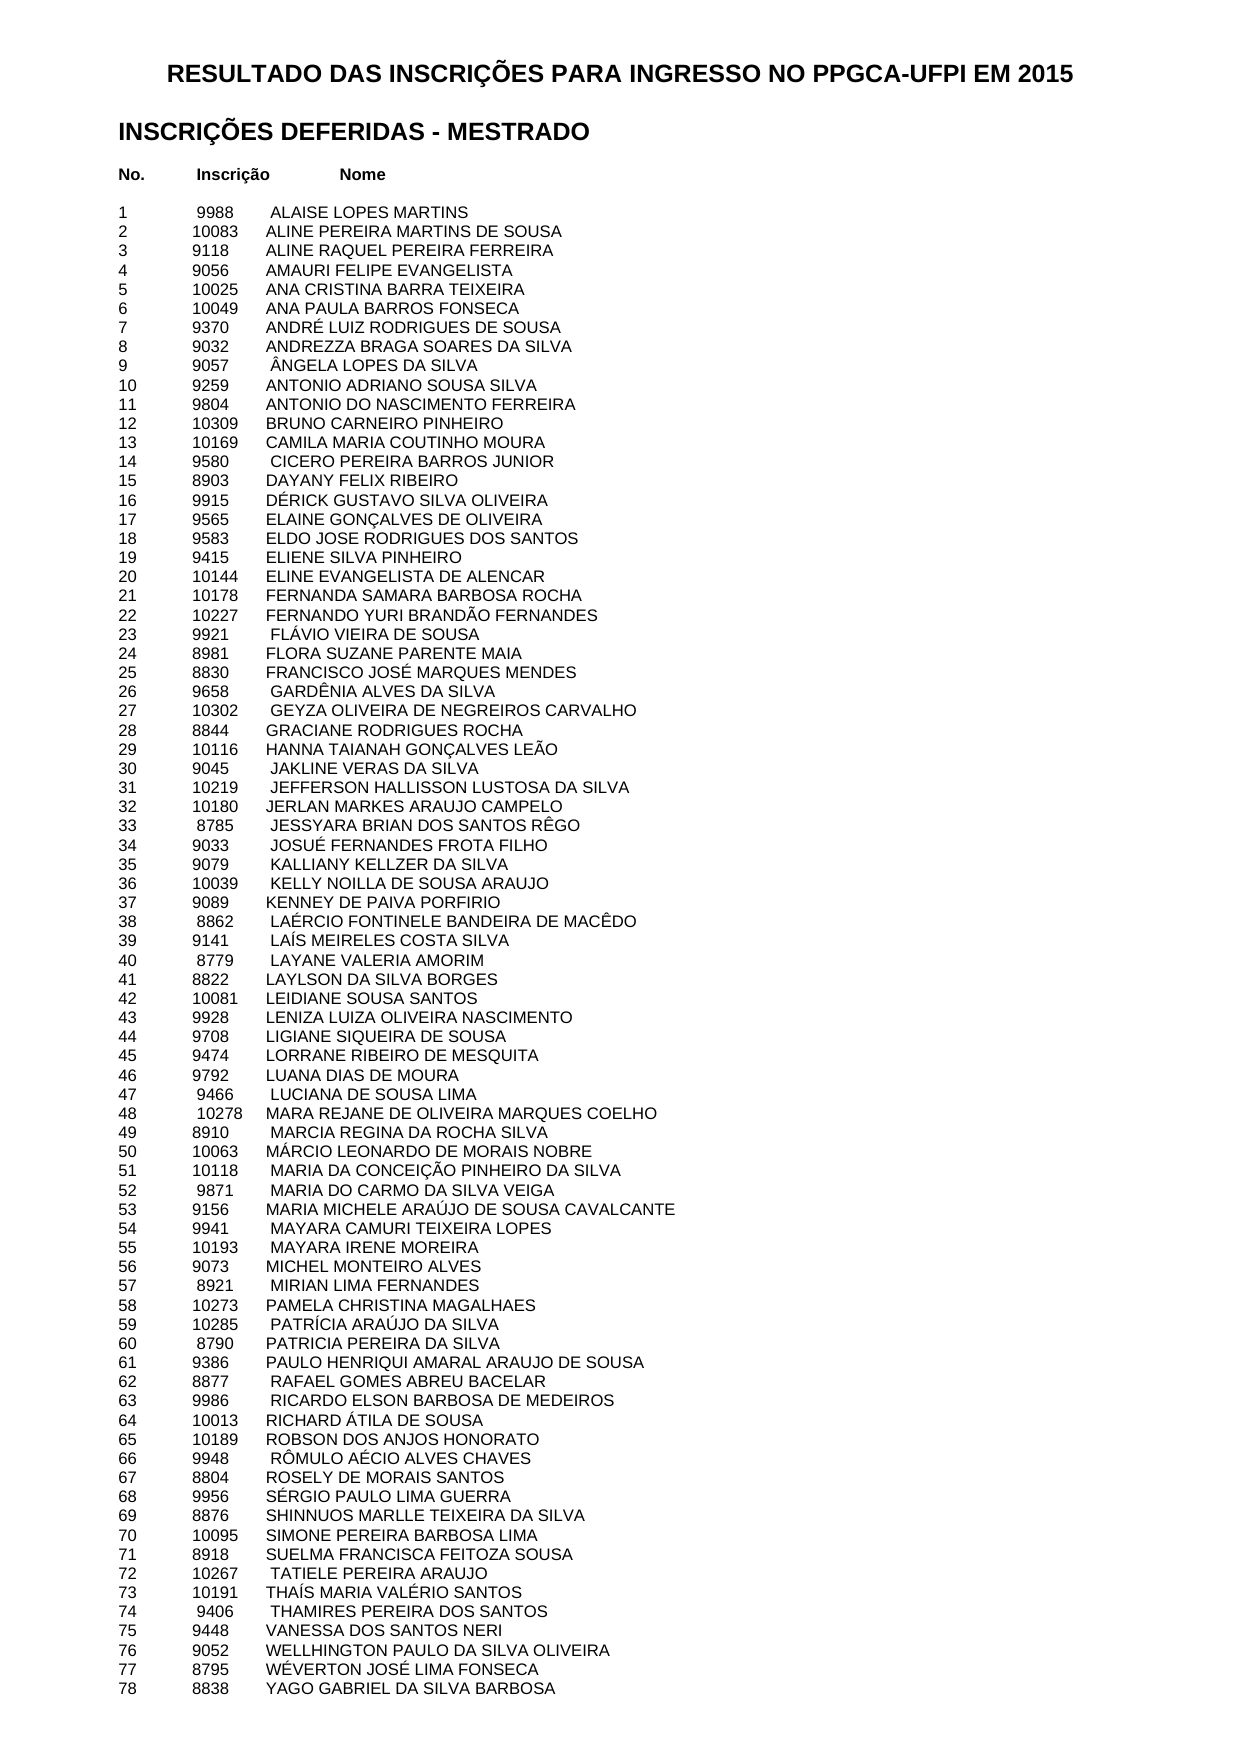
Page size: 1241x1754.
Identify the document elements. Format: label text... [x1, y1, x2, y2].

text 39 9141 LAÍS MEIRELES COSTA SILVA [118, 931, 1122, 950]
text 70 10095 SIMONE PEREIRA BARBOSA LIMA [118, 1525, 1122, 1544]
text 20 10144 ELINE EVANGELISTA DE ALENCAR [118, 567, 1122, 586]
text 44 9708 LIGIANE SIQUEIRA DE SOUSA [118, 1027, 1122, 1046]
text 75 9448 VANESSA DOS SANTOS NERI [118, 1621, 1122, 1640]
text 18 9583 ELDO JOSE RODRIGUES DOS SANTOS [118, 529, 1122, 548]
text 30 9045 JAKLINE VERAS DA SILVA [118, 759, 1122, 778]
text 48 10278 MARA REJANE DE OLIVEIRA MARQUES COELHO [118, 1104, 1122, 1123]
text 21 10178 FERNANDA SAMARA BARBOSA ROCHA [118, 586, 1122, 605]
text 66 9948 RÔMULO AÉCIO ALVES CHAVES [118, 1449, 1122, 1468]
text 55 10193 MAYARA IRENE MOREIRA [118, 1238, 1122, 1257]
text 34 9033 JOSUÉ FERNANDES FROTA FILHO [118, 835, 1122, 854]
text 71 8918 SUELMA FRANCISCA FEITOZA SOUSA [118, 1544, 1122, 1564]
text 51 10118 MARIA DA CONCEIÇÃO PINHEIRO DA SILVA [118, 1161, 1122, 1180]
text 29 10116 HANNA TAIANAH GONÇALVES LEÃO [118, 739, 1122, 759]
text 78 8838 YAGO GABRIEL DA SILVA BARBOSA [118, 1679, 1122, 1698]
text 22 10227 FERNANDO YURI BRANDÃO FERNANDES [118, 605, 1122, 624]
text 24 8981 FLORA SUZANE PARENTE MAIA [118, 644, 1122, 663]
text 67 8804 ROSELY DE MORAIS SANTOS [118, 1468, 1122, 1487]
text 3 9118 ALINE RAQUEL PEREIRA FERREIRA [118, 241, 1122, 260]
text 58 10273 PAMELA CHRISTINA MAGALHAES [118, 1295, 1122, 1314]
text 7 9370 ANDRÉ LUIZ RODRIGUES DE SOUSA [118, 318, 1122, 337]
text 43 9928 LENIZA LUIZA OLIVEIRA NASCIMENTO [118, 1008, 1122, 1027]
text 11 9804 ANTONIO DO NASCIMENTO FERREIRA [118, 394, 1122, 414]
text 50 10063 MÁRCIO LEONARDO DE MORAIS NOBRE [118, 1142, 1122, 1161]
text 46 9792 LUANA DIAS DE MOURA [118, 1065, 1122, 1084]
text 28 8844 GRACIANE RODRIGUES ROCHA [118, 720, 1122, 739]
text 5 10025 ANA CRISTINA BARRA TEIXEIRA [118, 279, 1122, 299]
text 56 9073 MICHEL MONTEIRO ALVES [118, 1257, 1122, 1276]
text 76 9052 WELLHINGTON PAULO DA SILVA OLIVEIRA [118, 1640, 1122, 1659]
text 64 10013 RICHARD ÁTILA DE SOUSA [118, 1410, 1122, 1429]
text 77 8795 WÉVERTON JOSÉ LIMA FONSECA [118, 1659, 1122, 1679]
text 52 9871 MARIA DO CARMO DA SILVA VEIGA [118, 1180, 1122, 1199]
text 12 10309 BRUNO CARNEIRO PINHEIRO [118, 414, 1122, 433]
text 23 9921 FLÁVIO VIEIRA DE SOUSA [118, 624, 1122, 644]
text 32 10180 JERLAN MARKES ARAUJO CAMPELO [118, 797, 1122, 816]
text 26 9658 GARDÊNIA ALVES DA SILVA [118, 682, 1122, 701]
text 60 8790 PATRICIA PEREIRA DA SILVA [118, 1334, 1122, 1353]
text 68 9956 SÉRGIO PAULO LIMA GUERRA [118, 1487, 1122, 1506]
text 16 9915 DÉRICK GUSTAVO SILVA OLIVEIRA [118, 490, 1122, 509]
text 74 9406 THAMIRES PEREIRA DOS SANTOS [118, 1602, 1122, 1621]
text 14 9580 CICERO PEREIRA BARROS JUNIOR [118, 452, 1122, 471]
text 65 10189 ROBSON DOS ANJOS HONORATO [118, 1429, 1122, 1449]
text 10 9259 ANTONIO ADRIANO SOUSA SILVA [118, 375, 1122, 394]
text 4 9056 AMAURI FELIPE EVANGELISTA [118, 260, 1122, 279]
text 36 10039 KELLY NOILLA DE SOUSA ARAUJO [118, 874, 1122, 893]
text 69 8876 SHINNUOS MARLLE TEIXEIRA DA SILVA [118, 1506, 1122, 1525]
text 47 9466 LUCIANA DE SOUSA LIMA [118, 1084, 1122, 1104]
text 15 8903 DAYANY FELIX RIBEIRO [118, 471, 1122, 490]
text 2 10083 ALINE PEREIRA MARTINS DE SOUSA [118, 222, 1122, 241]
text 19 9415 ELIENE SILVA PINHEIRO [118, 548, 1122, 567]
text 8 9032 ANDREZZA BRAGA SOARES DA SILVA [118, 337, 1122, 356]
text 61 9386 PAULO HENRIQUI AMARAL ARAUJO DE SOUSA [118, 1353, 1122, 1372]
text 9 9057 ÂNGELA LOPES DA SILVA [118, 356, 1122, 375]
text 37 9089 KENNEY DE PAIVA PORFIRIO [118, 893, 1122, 912]
text INSCRIÇÕES DEFERIDAS - MESTRADO [118, 117, 1122, 145]
text 27 10302 GEYZA OLIVEIRA DE NEGREIROS CARVALHO [118, 701, 1122, 720]
text 63 9986 RICARDO ELSON BARBOSA DE MEDEIROS [118, 1391, 1122, 1410]
text 42 10081 LEIDIANE SOUSA SANTOS [118, 989, 1122, 1008]
text 45 9474 LORRANE RIBEIRO DE MESQUITA [118, 1046, 1122, 1065]
text 73 10191 THAÍS MARIA VALÉRIO SANTOS [118, 1583, 1122, 1602]
text 38 8862 LAÉRCIO FONTINELE BANDEIRA DE MACÊDO [118, 912, 1122, 931]
text RESULTADO DAS INSCRIÇÕES PARA INGRESSO NO PPGCA-UFPI EM 2015 [118, 59, 1122, 88]
text 59 10285 PATRÍCIA ARAÚJO DA SILVA [118, 1314, 1122, 1334]
text 40 8779 LAYANE VALERIA AMORIM [118, 950, 1122, 969]
text 53 9156 MARIA MICHELE ARAÚJO DE SOUSA CAVALCANTE [118, 1199, 1122, 1219]
text 31 10219 JEFFERSON HALLISSON LUSTOSA DA SILVA [118, 778, 1122, 797]
text 72 10267 TATIELE PEREIRA ARAUJO [118, 1564, 1122, 1583]
text 35 9079 KALLIANY KELLZER DA SILVA [118, 854, 1122, 874]
text 57 8921 MIRIAN LIMA FERNANDES [118, 1276, 1122, 1295]
text 1 9988 ALAISE LOPES MARTINS [118, 203, 1122, 222]
text 49 8910 MARCIA REGINA DA ROCHA SILVA [118, 1123, 1122, 1142]
text 41 8822 LAYLSON DA SILVA BORGES [118, 969, 1122, 989]
text 6 10049 ANA PAULA BARROS FONSECA [118, 299, 1122, 318]
text 17 9565 ELAINE GONÇALVES DE OLIVEIRA [118, 509, 1122, 529]
text 13 10169 CAMILA MARIA COUTINHO MOURA [118, 433, 1122, 452]
text 25 8830 FRANCISCO JOSÉ MARQUES MENDES [118, 663, 1122, 682]
text 33 8785 JESSYARA BRIAN DOS SANTOS RÊGO [118, 816, 1122, 835]
text 62 8877 RAFAEL GOMES ABREU BACELAR [118, 1372, 1122, 1391]
text 54 9941 MAYARA CAMURI TEIXEIRA LOPES [118, 1219, 1122, 1238]
text No. Inscrição Nome [118, 164, 1122, 184]
